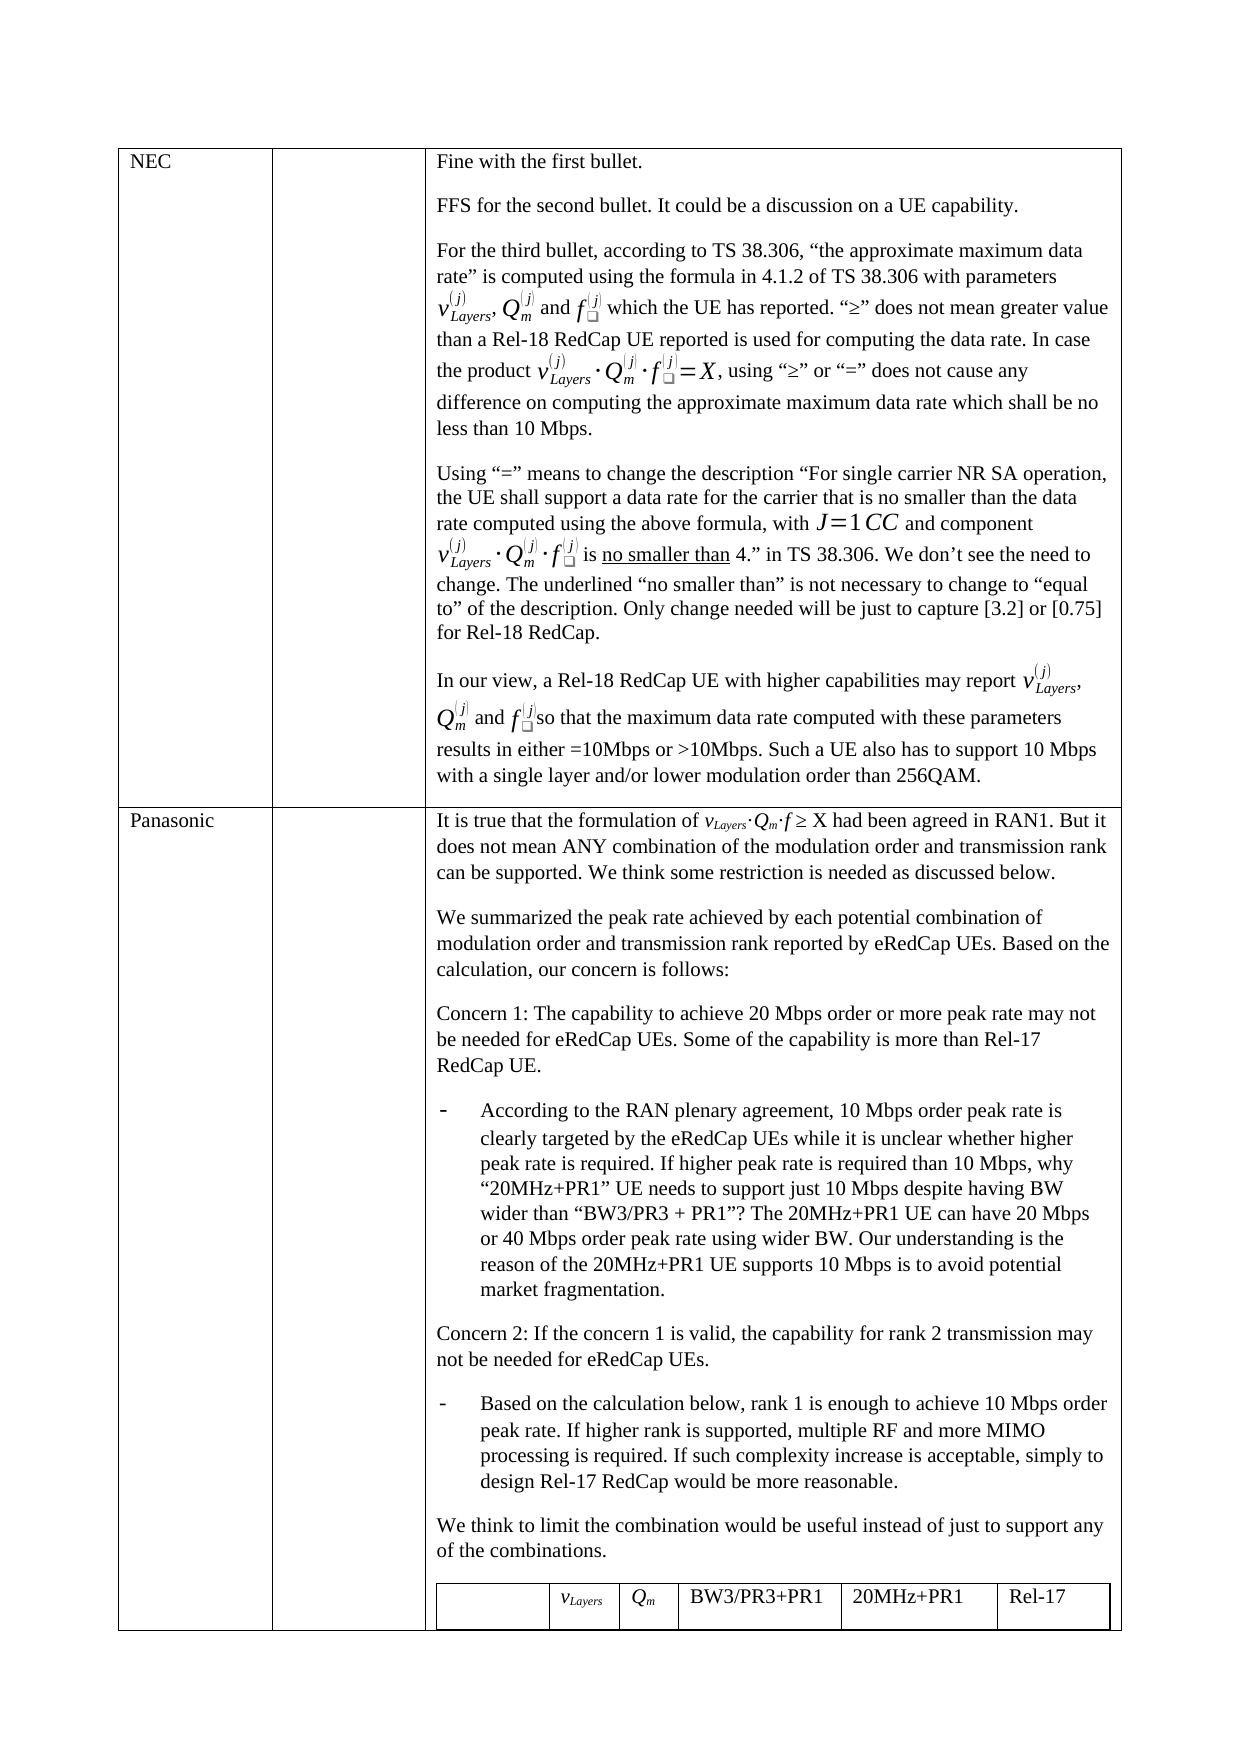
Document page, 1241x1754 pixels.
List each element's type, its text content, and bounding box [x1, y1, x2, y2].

table_cell Panasonic [119, 808, 272, 1630]
table_cell [273, 808, 425, 1630]
table_cell NEC [119, 149, 272, 807]
table_cell [273, 149, 425, 807]
table_cell Fine with the first bullet. FFS for the second bullet. It could be a discussion on a UE capability. For the third bullet, according to TS 38.306, “the approximate maximum data rate” is computed using the formula in 4.1.2 of TS 38.306 with parameters , and which the UE has reported. “≥” does not mean greater value than a Rel-18 RedCap UE reported is used for computing the data rate. In case the product , using “≥” or “=” does not cause any difference on computing the approximate maximum data rate which shall be no less than 10 Mbps. Using “=” means to change the description “For single carrier NR SA operation, the UE shall support a data rate for the carrier that is no smaller than the data rate computed using the above formula, with and component is no smaller than 4.” in TS 38.306. We don’t see the need to change. The underlined “no smaller than” is not necessary to change to “equal to” of the description. Only change needed will be just to capture [3.2] or [0.75] for Rel-18 RedCap. In our view, a Rel-18 RedCap UE with higher capabilities may report , and so that the maximum data rate computed with these parameters results in either =10Mbps or >10Mbps. Such a UE also has to support 10 Mbps with a single layer and/or lower modulation order than 256QAM. [426, 149, 1121, 807]
